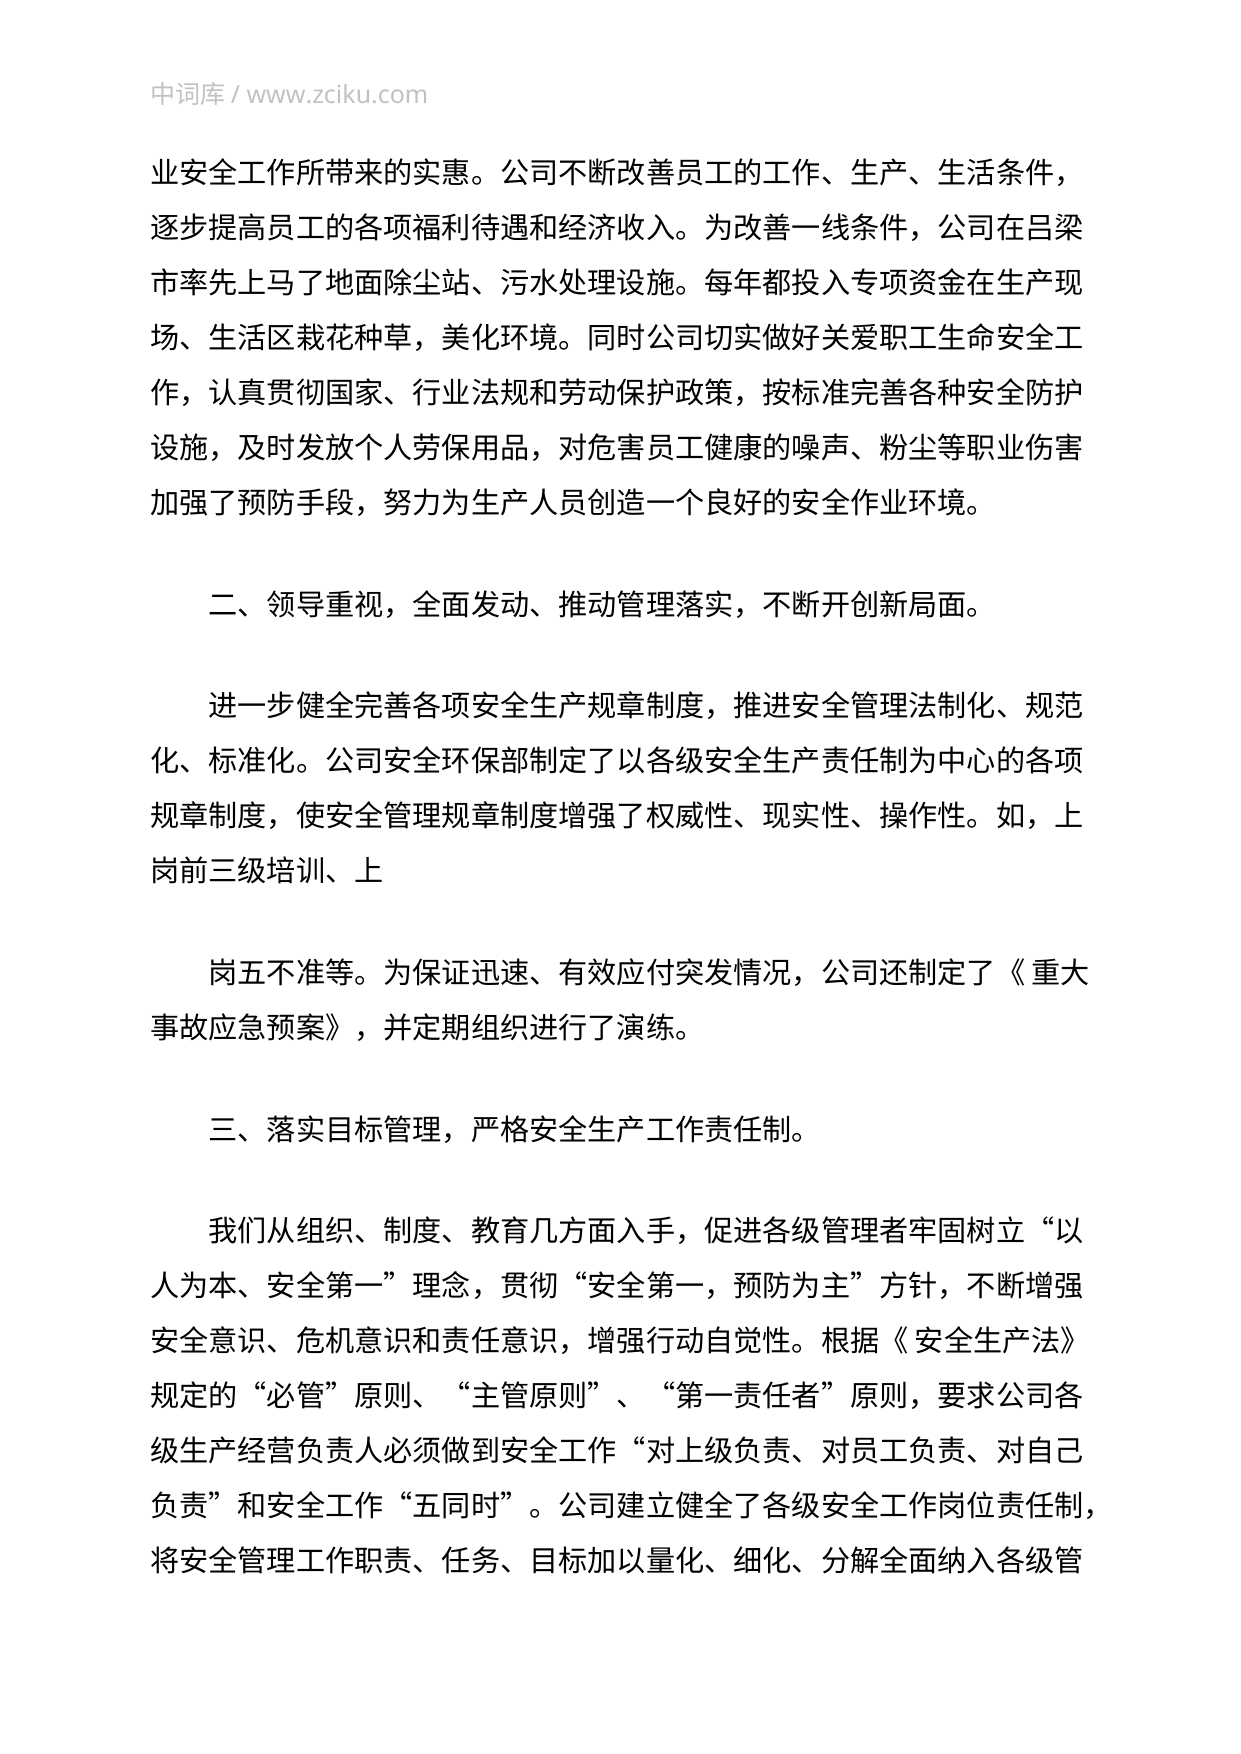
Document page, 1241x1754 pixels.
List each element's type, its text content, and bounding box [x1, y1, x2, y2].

text 进一步健全完善各项安全生产规章制度，推进安全管理法制化、规范化、标准化。公司安全环保部制定了以各级安全生产责任制为中心的各项规章制度，使安全管理规章制度增强了权威性、现实性、操作性。如，上岗前三级培训、上 [150, 683, 1090, 890]
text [150, 1208, 1090, 1579]
text 二、领导重视，全面发动、推动管理落实，不断开创新局面。 [150, 581, 1090, 623]
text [150, 150, 1090, 522]
text 三、落实目标管理，严格安全生产工作责任制。 [150, 1106, 1090, 1148]
text 岗五不准等。为保证迅速、有效应付突发情况，公司还制定了《 重大事故应急预案》，并定期组织进行了演练。 [150, 949, 1090, 1047]
